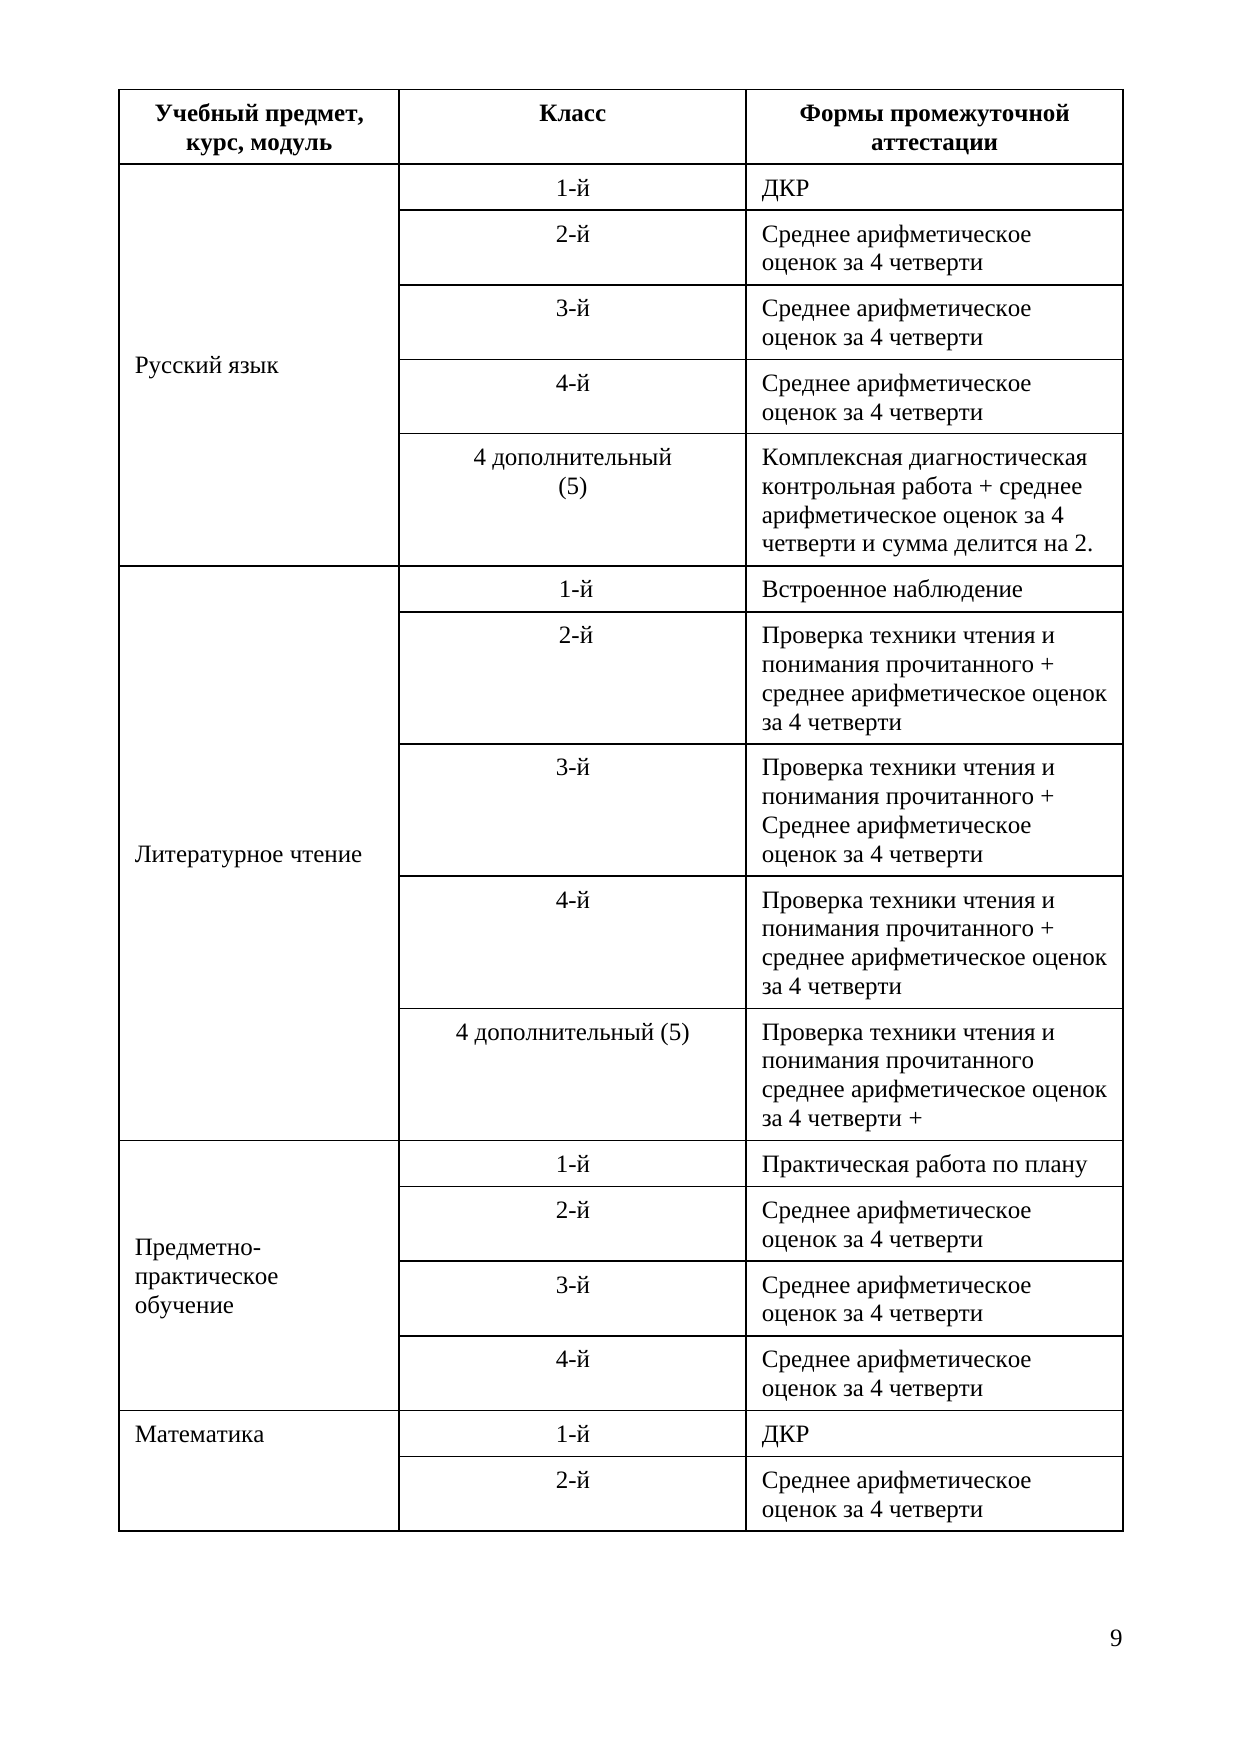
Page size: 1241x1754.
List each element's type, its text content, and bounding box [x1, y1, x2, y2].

table_cell Математика [120, 1411, 398, 1530]
table_header Формы промежуточной аттестации [747, 90, 1122, 163]
table_cell Встроенное наблюдение [747, 567, 1122, 611]
table_cell Комплексная диагностическая контрольная работа + среднее арифметическое оценок за 4 четверти и сумма делится на 2. [747, 434, 1122, 565]
table_cell 4 дополнительный (5) [400, 434, 745, 565]
table_cell 3-й [400, 1262, 745, 1335]
table_cell 3-й [400, 286, 745, 359]
table_cell 3-й [400, 745, 745, 875]
table_cell Среднее арифметическое оценок за 4 четверти [747, 1187, 1122, 1260]
table_cell 4-й [400, 877, 745, 1007]
table_cell Проверка техники чтения и понимания прочитанного среднее арифметическое оценок за 4 четверти + [747, 1009, 1122, 1140]
table_cell Среднее арифметическое оценок за 4 четверти [747, 360, 1122, 433]
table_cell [747, 1457, 1122, 1530]
table_header Класс [400, 90, 745, 163]
table_cell 1-й [400, 165, 745, 209]
table_cell ДКР [747, 165, 1122, 209]
table_cell Литературное чтение [120, 567, 398, 1140]
table_cell 2-й [400, 1457, 745, 1530]
table_cell Практическая работа по плану [747, 1141, 1122, 1186]
table_cell ДКР [747, 1411, 1122, 1456]
table_header Учебный предмет, курс, модуль [120, 90, 398, 163]
table_cell 2-й [400, 211, 745, 284]
table_cell Предметно-практическое обучение [120, 1141, 398, 1410]
table_cell 1-й [400, 567, 745, 611]
table_cell 4-й [400, 360, 745, 433]
table_cell 4 дополнительный (5) [400, 1009, 745, 1140]
table_cell Русский язык [120, 165, 398, 565]
table_cell 1-й [400, 1411, 745, 1456]
table_cell 4-й [400, 1337, 745, 1410]
table_cell 2-й [400, 613, 745, 743]
table_cell 2-й [400, 1187, 745, 1260]
table_cell Проверка техники чтения и понимания прочитанного + Среднее арифметическое оценок за 4 четверти [747, 745, 1122, 875]
table_cell 1-й [400, 1141, 745, 1186]
table_cell Среднее арифметическое оценок за 4 четверти [747, 211, 1122, 284]
table_cell Проверка техники чтения и понимания прочитанного + среднее арифметическое оценок за 4 четверти [747, 877, 1122, 1007]
table_cell Среднее арифметическое оценок за 4 четверти [747, 286, 1122, 359]
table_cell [747, 1262, 1122, 1335]
table_cell Проверка техники чтения и понимания прочитанного + среднее арифметическое оценок за 4 четверти [747, 613, 1122, 743]
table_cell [747, 1337, 1122, 1410]
